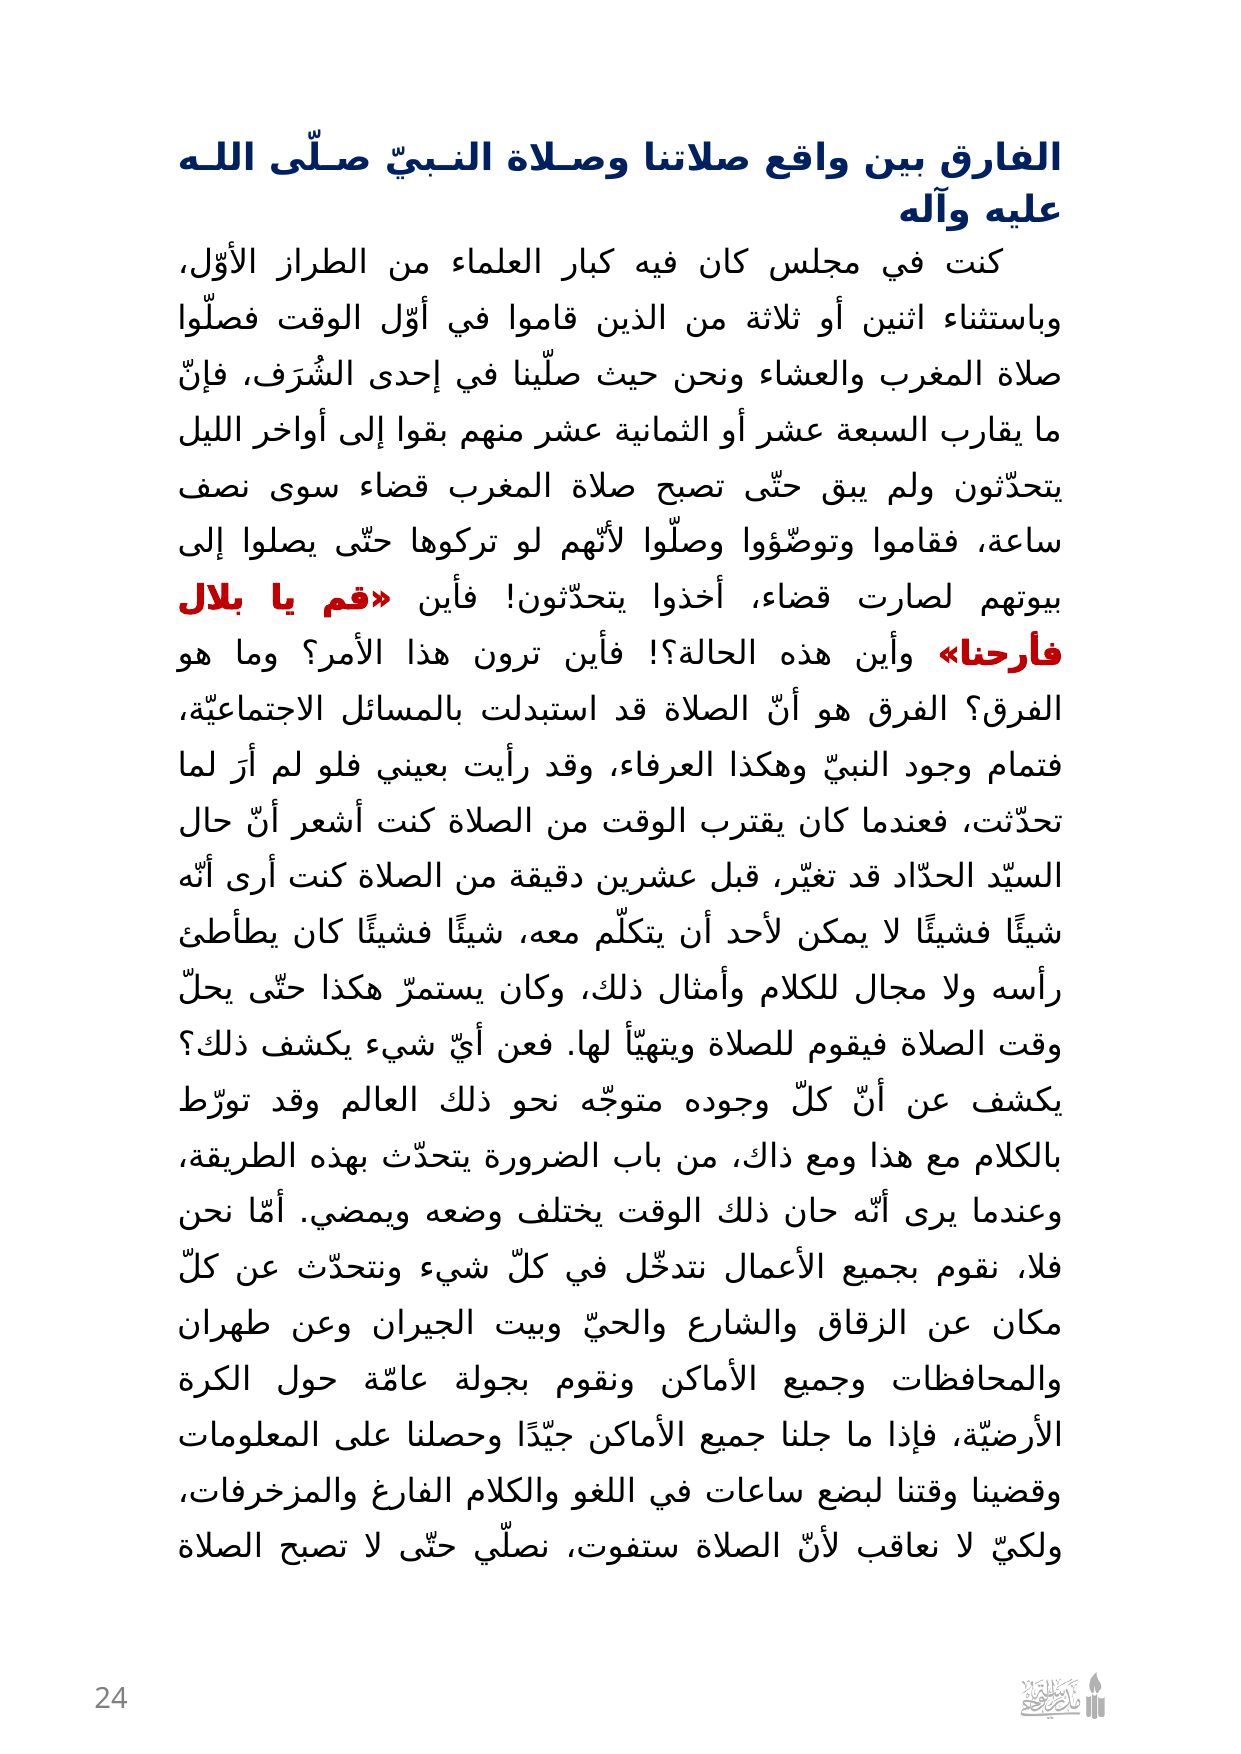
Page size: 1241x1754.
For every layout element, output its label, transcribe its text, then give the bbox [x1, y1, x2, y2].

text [177, 240, 1063, 1580]
title الفارق بين واقع صلاتنا وصلاة النبيّ صلّى الله عليه وآله [177, 136, 1063, 232]
picture [1020, 1672, 1105, 1719]
